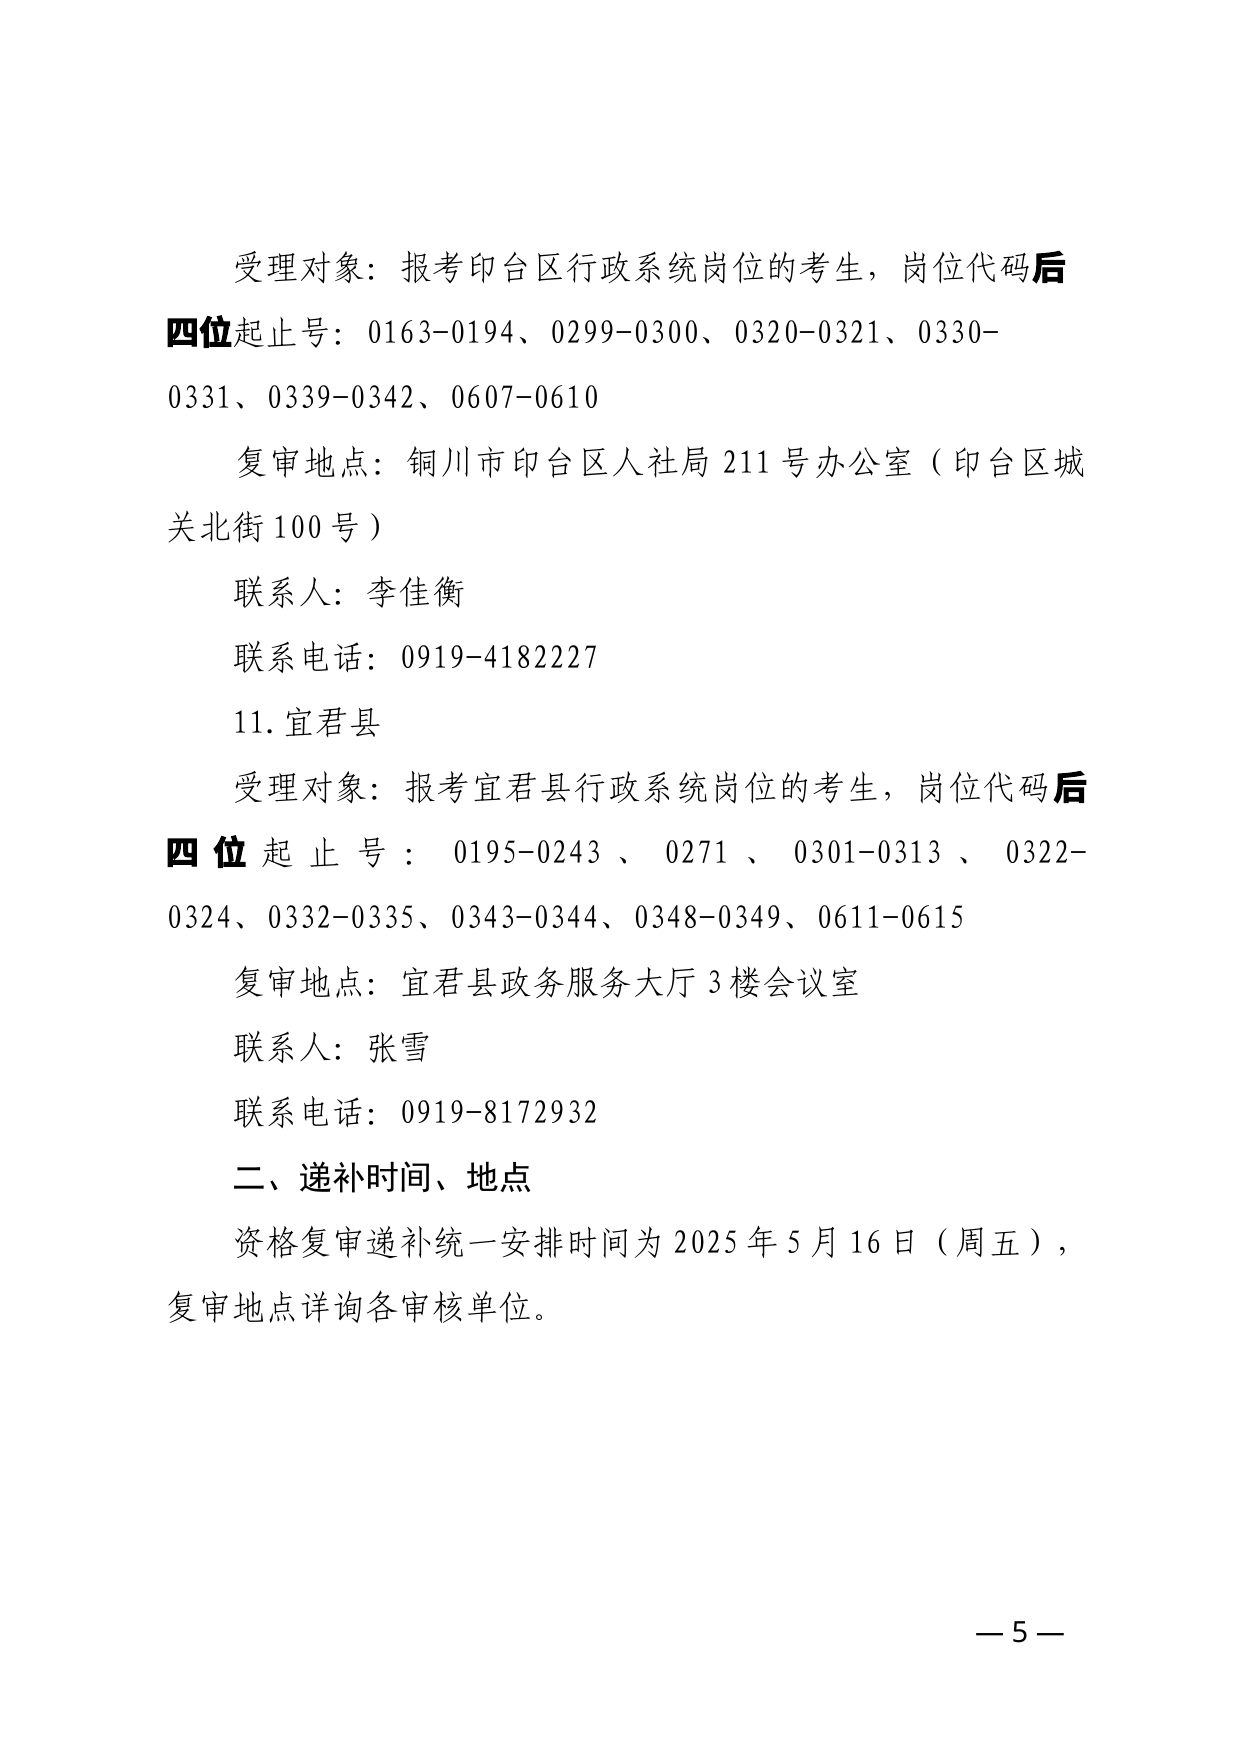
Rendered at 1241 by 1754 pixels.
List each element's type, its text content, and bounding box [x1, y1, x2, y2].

text 联系人：张雪 [165, 1013, 1087, 1078]
text 受理对象：报考印台区行政系统岗位的考生，岗位代码后四位起止号：0163-0194、0299-0300、0320-0321、0330-0331、0339-0342、0607-0610 [165, 233, 1087, 428]
text 复审地点：宜君县政务服务大厅3楼会议室 [165, 948, 1087, 1013]
text 联系电话：0919-4182227 [165, 623, 1087, 688]
text 联系电话：0919-8172932 [165, 1078, 1087, 1143]
text 资格复审递补统一安排时间为2025年5月16日（周五），复审地点详询各审核单位。 [165, 1208, 1087, 1338]
text 受理对象：报考宜君县行政系统岗位的考生，岗位代码后四位起止号：0195-0243、0271、0301-0313、0322-0324、0332-0335、0343-0344、0348-0349、0611-0615 [165, 753, 1087, 948]
text 11.宜君县 [165, 688, 1087, 753]
text 二、递补时间、地点 [165, 1143, 1087, 1208]
text 联系人：李佳衡 [165, 558, 1087, 623]
text 复审地点：铜川市印台区人社局211号办公室（印台区城关北街100号） [165, 428, 1087, 558]
